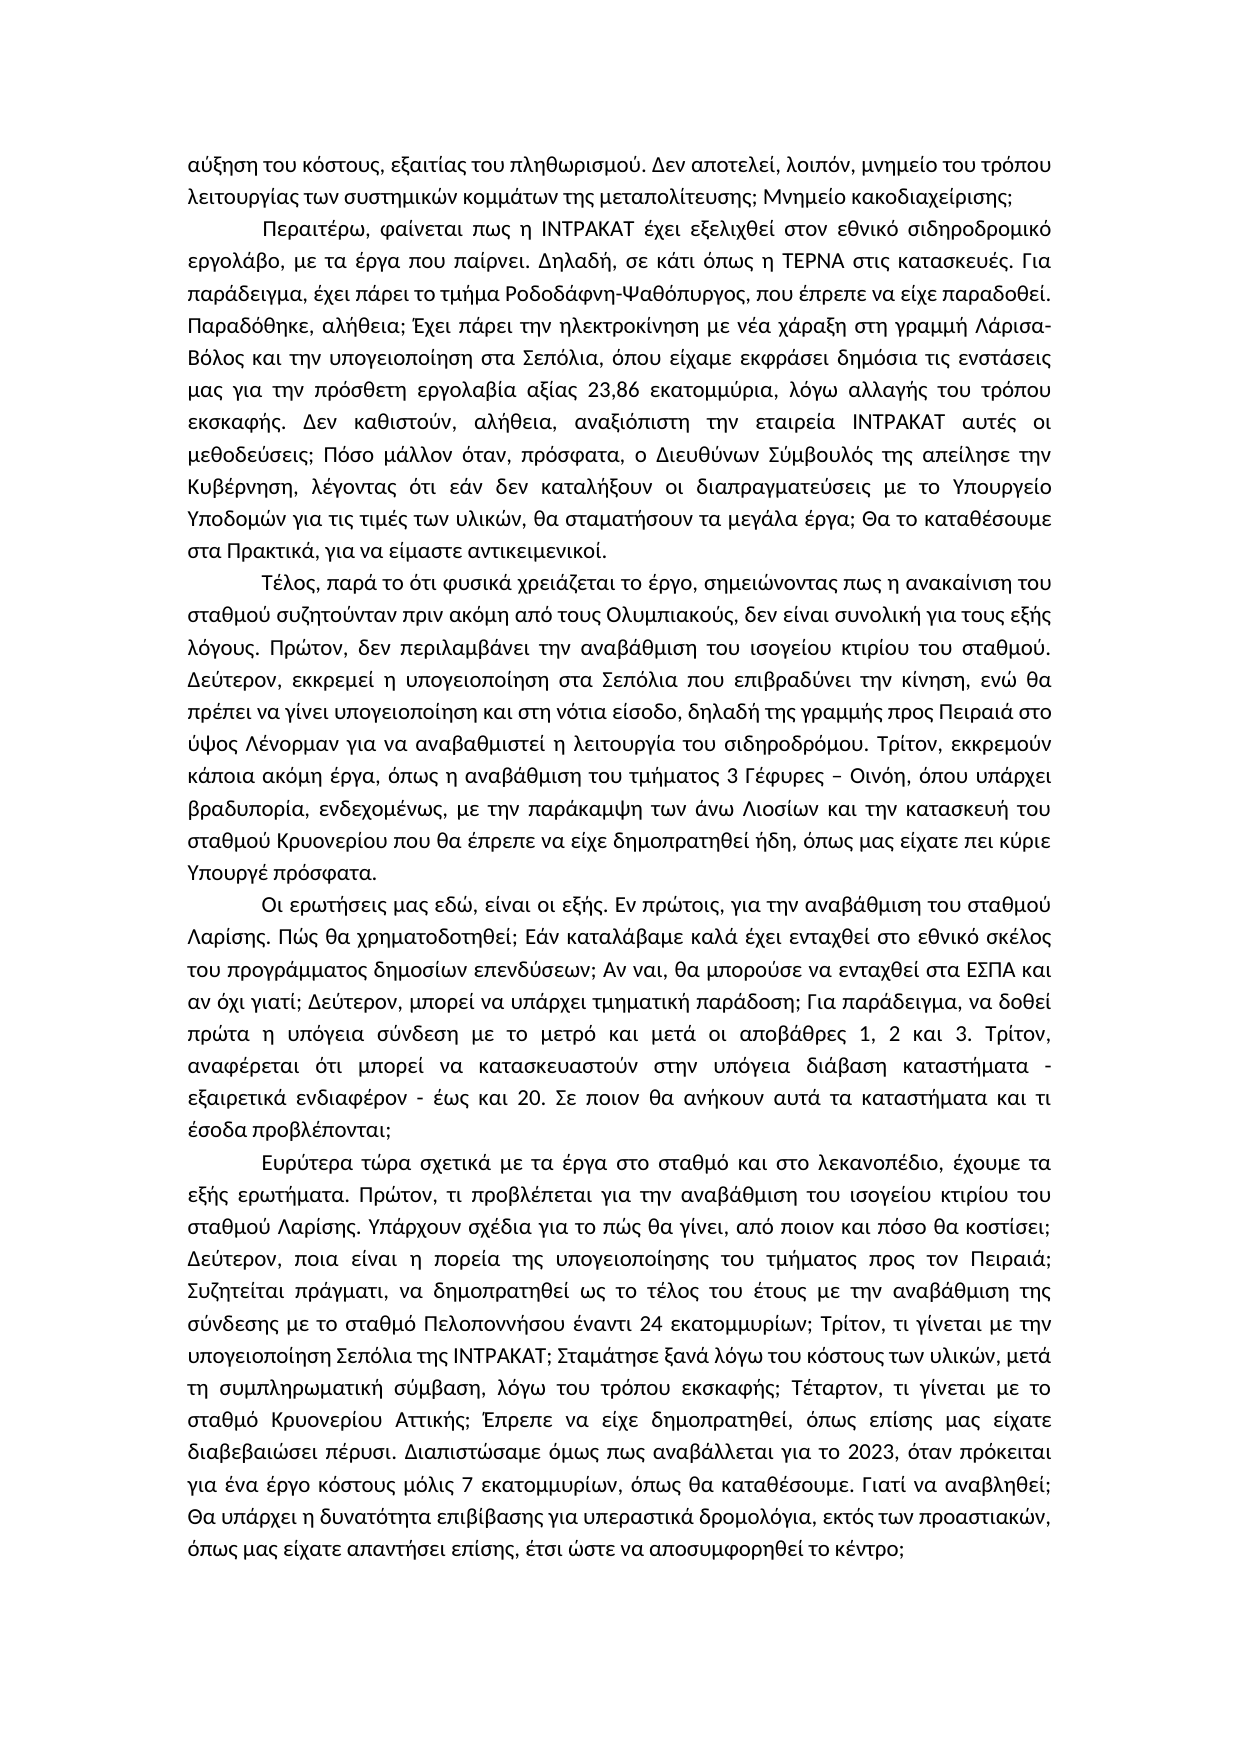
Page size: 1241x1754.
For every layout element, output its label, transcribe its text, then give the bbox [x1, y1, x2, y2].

text Περαιτέρω, φαίνεται πως η ΙΝΤΡΑΚΑΤ έχει εξελιχθεί στον εθνικό σιδηροδρομικό εργολάβο, με τα έργα που παίρνει. Δηλαδή, σε κάτι όπως η ΤΕΡΝΑ στις κατασκευές. Για παράδειγμα, έχει πάρει το τμήμα Ροδοδάφνη-Ψαθόπυργος, που έπρεπε να είχε παραδοθεί. Παραδόθηκε, αλήθεια; Έχει πάρει την ηλεκτροκίνηση με νέα χάραξη στη γραμμή Λάρισα-Βόλος και την υπογειοποίηση στα Σεπόλια, όπου είχαμε εκφράσει δημόσια τις ενστάσεις μας για την πρόσθετη εργολαβία αξίας 23,86 εκατομμύρια, λόγω αλλαγής του τρόπου εκσκαφής. Δεν καθιστούν, αλήθεια, αναξιόπιστη την εταιρεία ΙΝΤΡΑΚΑΤ αυτές οι μεθοδεύσεις; Πόσο μάλλον όταν, πρόσφατα, ο Διευθύνων Σύμβουλός της απείλησε την Κυβέρνηση, λέγοντας ότι εάν δεν καταλήξουν οι διαπραγματεύσεις με το Υπουργείο Υποδομών για τις τιμές των υλικών, θα σταματήσουν τα μεγάλα έργα; Θα το καταθέσουμε στα Πρακτικά, για να είμαστε αντικειμενικοί. [187, 214, 1053, 564]
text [187, 150, 1053, 210]
text Ευρύτερα τώρα σχετικά με τα έργα στο σταθμό και στο λεκανοπέδιο, έχουμε τα εξής ερωτήματα. Πρώτον, τι προβλέπεται για την αναβάθμιση του ισογείου κτιρίου του σταθμού Λαρίσης. Υπάρχουν σχέδια για το πώς θα γίνει, από ποιον και πόσο θα κοστίσει; Δεύτερον, ποια είναι η πορεία της υπογειοποίησης του τμήματος προς τον Πειραιά; Συζητείται πράγματι, να δημοπρατηθεί ως το τέλος του έτους με την αναβάθμιση της σύνδεσης με το σταθμό Πελοποννήσου έναντι 24 εκατομμυρίων; Τρίτον, τι γίνεται με την υπογειοποίηση Σεπόλια της ΙΝΤΡΑΚΑΤ; Σταμάτησε ξανά λόγω του κόστους των υλικών, μετά τη συμπληρωματική σύμβαση, λόγω του τρόπου εκσκαφής; Τέταρτον, τι γίνεται με το σταθμό Κρυονερίου Αττικής; Έπρεπε να είχε δημοπρατηθεί, όπως επίσης μας είχατε διαβεβαιώσει πέρυσι. Διαπιστώσαμε όμως πως αναβάλλεται για το 2023, όταν πρόκειται για ένα έργο κόστους μόλις 7 εκατομμυρίων, όπως θα καταθέσουμε. Γιατί να αναβληθεί; Θα υπάρχει η δυνατότητα επιβίβασης για υπεραστικά δρομολόγια, εκτός των προαστιακών, όπως μας είχατε απαντήσει επίσης, έτσι ώστε να αποσυμφορηθεί το κέντρο; [187, 1148, 1053, 1562]
text Οι ερωτήσεις μας εδώ, είναι οι εξής. Εν πρώτοις, για την αναβάθμιση του σταθμού Λαρίσης. Πώς θα χρηματοδοτηθεί; Εάν καταλάβαμε καλά έχει ενταχθεί στο εθνικό σκέλος του προγράμματος δημοσίων επενδύσεων; Αν ναι, θα μπορούσε να ενταχθεί στα ΕΣΠΑ και αν όχι γιατί; Δεύτερον, μπορεί να υπάρχει τμηματική παράδοση; Για παράδειγμα, να δοθεί πρώτα η υπόγεια σύνδεση με το μετρό και μετά οι αποβάθρες 1, 2 και 3. Τρίτον, αναφέρεται ότι μπορεί να κατασκευαστούν στην υπόγεια διάβαση καταστήματα - εξαιρετικά ενδιαφέρον - έως και 20. Σε ποιον θα ανήκουν αυτά τα καταστήματα και τι έσοδα προβλέπονται; [187, 890, 1053, 1144]
text Τέλος, παρά το ότι φυσικά χρειάζεται το έργο, σημειώνοντας πως η ανακαίνιση του σταθμού συζητούνταν πριν ακόμη από τους Ολυμπιακούς, δεν είναι συνολική για τους εξής λόγους. Πρώτον, δεν περιλαμβάνει την αναβάθμιση του ισογείου κτιρίου του σταθμού. Δεύτερον, εκκρεμεί η υπογειοποίηση στα Σεπόλια που επιβραδύνει την κίνηση, ενώ θα πρέπει να γίνει υπογειοποίηση και στη νότια είσοδο, δηλαδή της γραμμής προς Πειραιά στο ύψος Λένορμαν για να αναβαθμιστεί η λειτουργία του σιδηροδρόμου. Τρίτον, εκκρεμούν κάποια ακόμη έργα, όπως η αναβάθμιση του τμήματος 3 Γέφυρες – Οινόη, όπου υπάρχει βραδυπορία, ενδεχομένως, με την παράκαμψη των άνω Λιοσίων και την κατασκευή του σταθμού Κρυονερίου που θα έπρεπε να είχε δημοπρατηθεί ήδη, όπως μας είχατε πει κύριε Υπουργέ πρόσφατα. [187, 568, 1053, 886]
